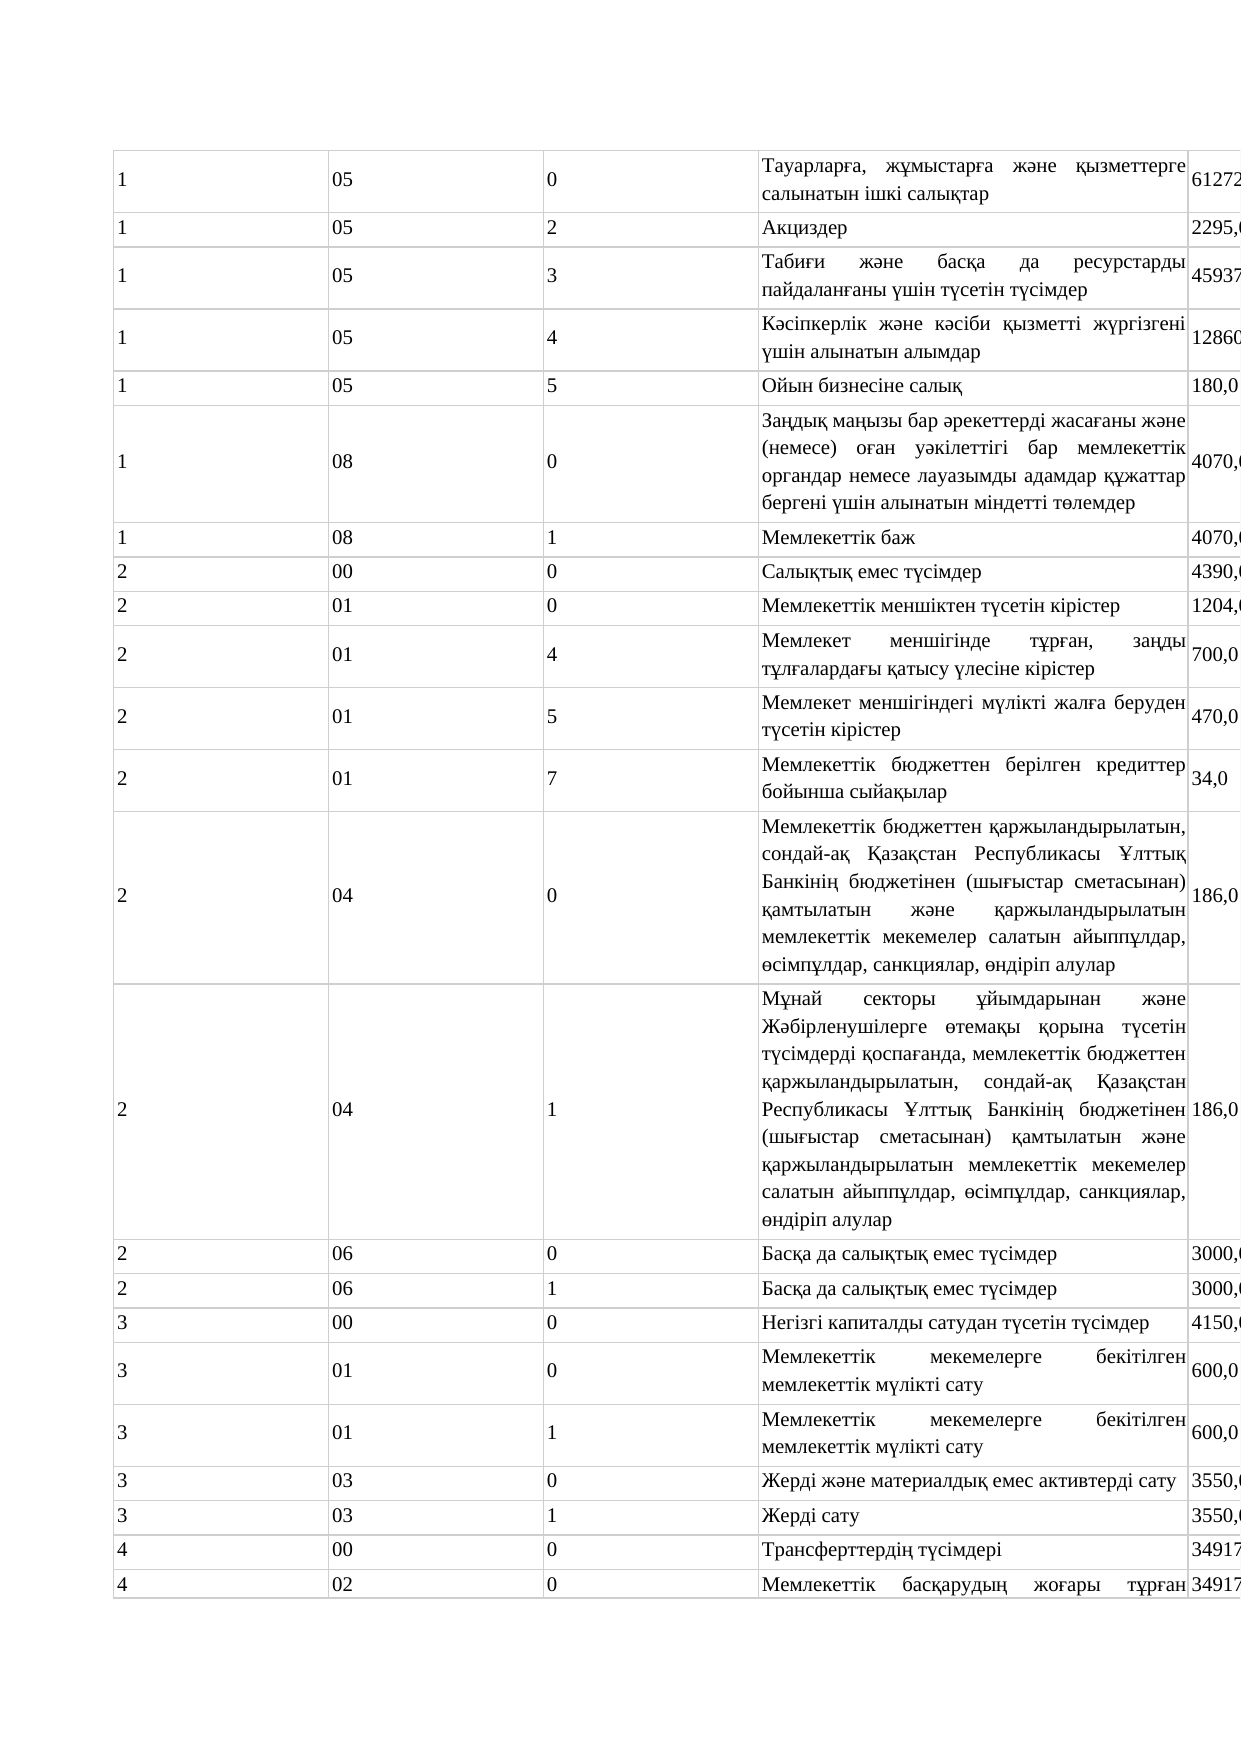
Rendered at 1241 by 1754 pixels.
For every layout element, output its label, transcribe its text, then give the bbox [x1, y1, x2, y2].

table_cell 600,0 [1189, 1343, 1240, 1404]
table_cell Трансферттердің түсімдері [759, 1536, 1187, 1569]
table_cell 04 [329, 985, 543, 1238]
table_cell 0 [544, 1240, 758, 1273]
table_cell 2 [114, 688, 328, 749]
table_cell Басқа да салықтық емес түсiмдер [759, 1274, 1187, 1307]
table_cell 0 [544, 1570, 758, 1597]
table_cell 0 [544, 592, 758, 625]
table_cell 0 [544, 1343, 758, 1404]
table_cell 04 [329, 812, 543, 983]
table_cell 1 [114, 248, 328, 308]
table_cell 1204,0 [1189, 592, 1240, 625]
table_cell 4150,0 [1189, 1309, 1240, 1342]
table_cell Акциздер [759, 213, 1187, 246]
table_cell 4 [544, 310, 758, 370]
table_cell 3000,0 [1189, 1274, 1240, 1307]
table_cell 2 [114, 558, 328, 591]
table_cell 02 [329, 1570, 543, 1597]
table_cell 3 [114, 1467, 328, 1500]
table_cell 12860,0 [1189, 310, 1240, 370]
table_cell 0 [544, 1536, 758, 1569]
table_cell 2 [114, 750, 328, 811]
table_cell Мемлекеттік мекемелерге бекітілген мемлекеттік мүлікті сату [759, 1343, 1187, 1404]
table_cell 2 [544, 213, 758, 246]
table_cell Ойын бизнесіне салық [759, 372, 1187, 405]
table_cell 1 [544, 1274, 758, 1307]
table_cell 2 [114, 626, 328, 687]
table_cell 2 [114, 985, 328, 1238]
table_cell 1 [114, 213, 328, 246]
table_cell 4070,0 [1189, 523, 1240, 556]
table_cell 2295,0 [1189, 213, 1240, 246]
table_cell 0 [544, 151, 758, 212]
table_cell 3 [114, 1343, 328, 1404]
table_cell 2 [114, 1240, 328, 1273]
table_cell 5 [544, 688, 758, 749]
table_cell 01 [329, 626, 543, 687]
table_cell 4070,0 [1189, 406, 1240, 522]
table_cell 4390,0 [1189, 558, 1240, 591]
table_cell Мемлекет меншігінде тұрған, заңды тұлғалардағы қатысу үлесіне кірістер [759, 626, 1187, 687]
table_cell 3 [114, 1309, 328, 1342]
table_cell Мемлекеттiк баж [759, 523, 1187, 556]
table_cell 470,0 [1189, 688, 1240, 749]
table_cell 03 [329, 1467, 543, 1500]
table_cell 1 [544, 523, 758, 556]
table_cell 01 [329, 1343, 543, 1404]
table_cell 06 [329, 1274, 543, 1307]
table_cell 2 [114, 592, 328, 625]
table_cell 00 [329, 1536, 543, 1569]
table_cell Салықтық емес түсiмдер [759, 558, 1187, 591]
table_cell Негізгі капиталды сатудан түсетін түсімдер [759, 1309, 1187, 1342]
table_cell 05 [329, 248, 543, 308]
table_cell 3550,0 [1189, 1467, 1240, 1500]
table_cell Басқа да салықтық емес түсiмдер [759, 1240, 1187, 1273]
table_cell 3 [114, 1501, 328, 1534]
table_cell 0 [544, 558, 758, 591]
table_cell Жердi және материалдық емес активтердi сату [759, 1467, 1187, 1500]
table_cell 2 [114, 812, 328, 983]
table_cell Мемлекеттік мекемелерге бекітілген мемлекеттік мүлікті сату [759, 1405, 1187, 1466]
table_cell 3491791,3 [1189, 1570, 1240, 1597]
table_cell 1 [114, 151, 328, 212]
table_cell 61272,0 [1189, 151, 1240, 212]
table_cell Мұнай секторы ұйымдарынан және Жәбірленушілерге өтемақы қорына түсетін түсімдерді қоспағанда, мемлекеттік бюджеттен қаржыландырылатын, сондай-ақ Қазақстан Республикасы Ұлттық Банкінің бюджетінен (шығыстар сметасынан) қамтылатын және қаржыландырылатын мемлекеттік мекемелер салатын айыппұлдар, өсімпұлдар, санкциялар, өндіріп алулар [759, 985, 1187, 1238]
table_cell 7 [544, 750, 758, 811]
table_cell Мемлекеттік бюджеттен қаржыландырылатын, сондай-ақ Қазақстан Республикасы Ұлттық Банкінің бюджетінен (шығыстар сметасынан) қамтылатын және қаржыландырылатын мемлекеттік мекемелер салатын айыппұлдар, өсімпұлдар, санкциялар, өндіріп алулар [759, 812, 1187, 983]
table_cell 0 [544, 812, 758, 983]
table_cell 1 [544, 1501, 758, 1534]
table_cell 1 [114, 523, 328, 556]
table_cell 06 [329, 1240, 543, 1273]
table_cell 45937,0 [1189, 248, 1240, 308]
table_cell 1 [114, 406, 328, 522]
table_cell 0 [544, 1309, 758, 1342]
table_cell 3 [544, 248, 758, 308]
table_cell 00 [329, 1309, 543, 1342]
table_cell 08 [329, 406, 543, 522]
table_cell 05 [329, 151, 543, 212]
table_cell 4 [544, 626, 758, 687]
table_cell Мемлекеттік меншіктен түсетін кірістер [759, 592, 1187, 625]
table_cell 0 [544, 406, 758, 522]
table_cell 2 [114, 1274, 328, 1307]
table_cell Тауарларға, жұмыстарға және қызметтерге салынатын iшкi салықтар [759, 151, 1187, 212]
table_cell 01 [329, 750, 543, 811]
table_cell 01 [329, 592, 543, 625]
table_cell 08 [329, 523, 543, 556]
table_cell 600,0 [1189, 1405, 1240, 1466]
table_cell Мемлекет меншігіндегі мүлікті жалға беруден түсетін кірістер [759, 688, 1187, 749]
table_cell Жерді сату [759, 1501, 1187, 1534]
table_cell 4 [114, 1536, 328, 1569]
table_cell Мемлекеттік бюджеттен берілген кредиттер бойынша сыйақылар [759, 750, 1187, 811]
table_cell 3491791,3 [1189, 1536, 1240, 1569]
table_cell 05 [329, 372, 543, 405]
table_cell 180,0 [1189, 372, 1240, 405]
table_cell 1 [114, 372, 328, 405]
table_cell 700,0 [1189, 626, 1240, 687]
table_cell 1 [114, 310, 328, 370]
table_cell 05 [329, 310, 543, 370]
table_cell 1 [544, 985, 758, 1238]
table_cell 01 [329, 1405, 543, 1466]
table_cell 34,0 [1189, 750, 1240, 811]
table_cell 05 [329, 213, 543, 246]
table_cell 186,0 [1189, 985, 1240, 1238]
table_cell 03 [329, 1501, 543, 1534]
table_cell 186,0 [1189, 812, 1240, 983]
table_cell 3000,0 [1189, 1240, 1240, 1273]
table_cell 01 [329, 688, 543, 749]
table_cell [759, 1570, 1187, 1597]
table_cell 1 [544, 1405, 758, 1466]
table_cell 3550,0 [1189, 1501, 1240, 1534]
table_cell 4 [114, 1570, 328, 1597]
table_cell Кәсiпкерлiк және кәсiби қызметтi жүргiзгенi үшiн алынатын алымдар [759, 310, 1187, 370]
table_cell 00 [329, 558, 543, 591]
table_cell Заңдық маңызы бар әрекеттерді жасағаны және (немесе) оған уәкілеттігі бар мемлекеттік органдар немесе лауазымды адамдар құжаттар бергені үшін алынатын міндетті төлемдер [759, 406, 1187, 522]
table_cell 5 [544, 372, 758, 405]
table_cell Табиғи және басқа да ресурстарды пайдаланғаны үшiн түсетiн түсiмдер [759, 248, 1187, 308]
table_cell 0 [544, 1467, 758, 1500]
table_cell 3 [114, 1405, 328, 1466]
